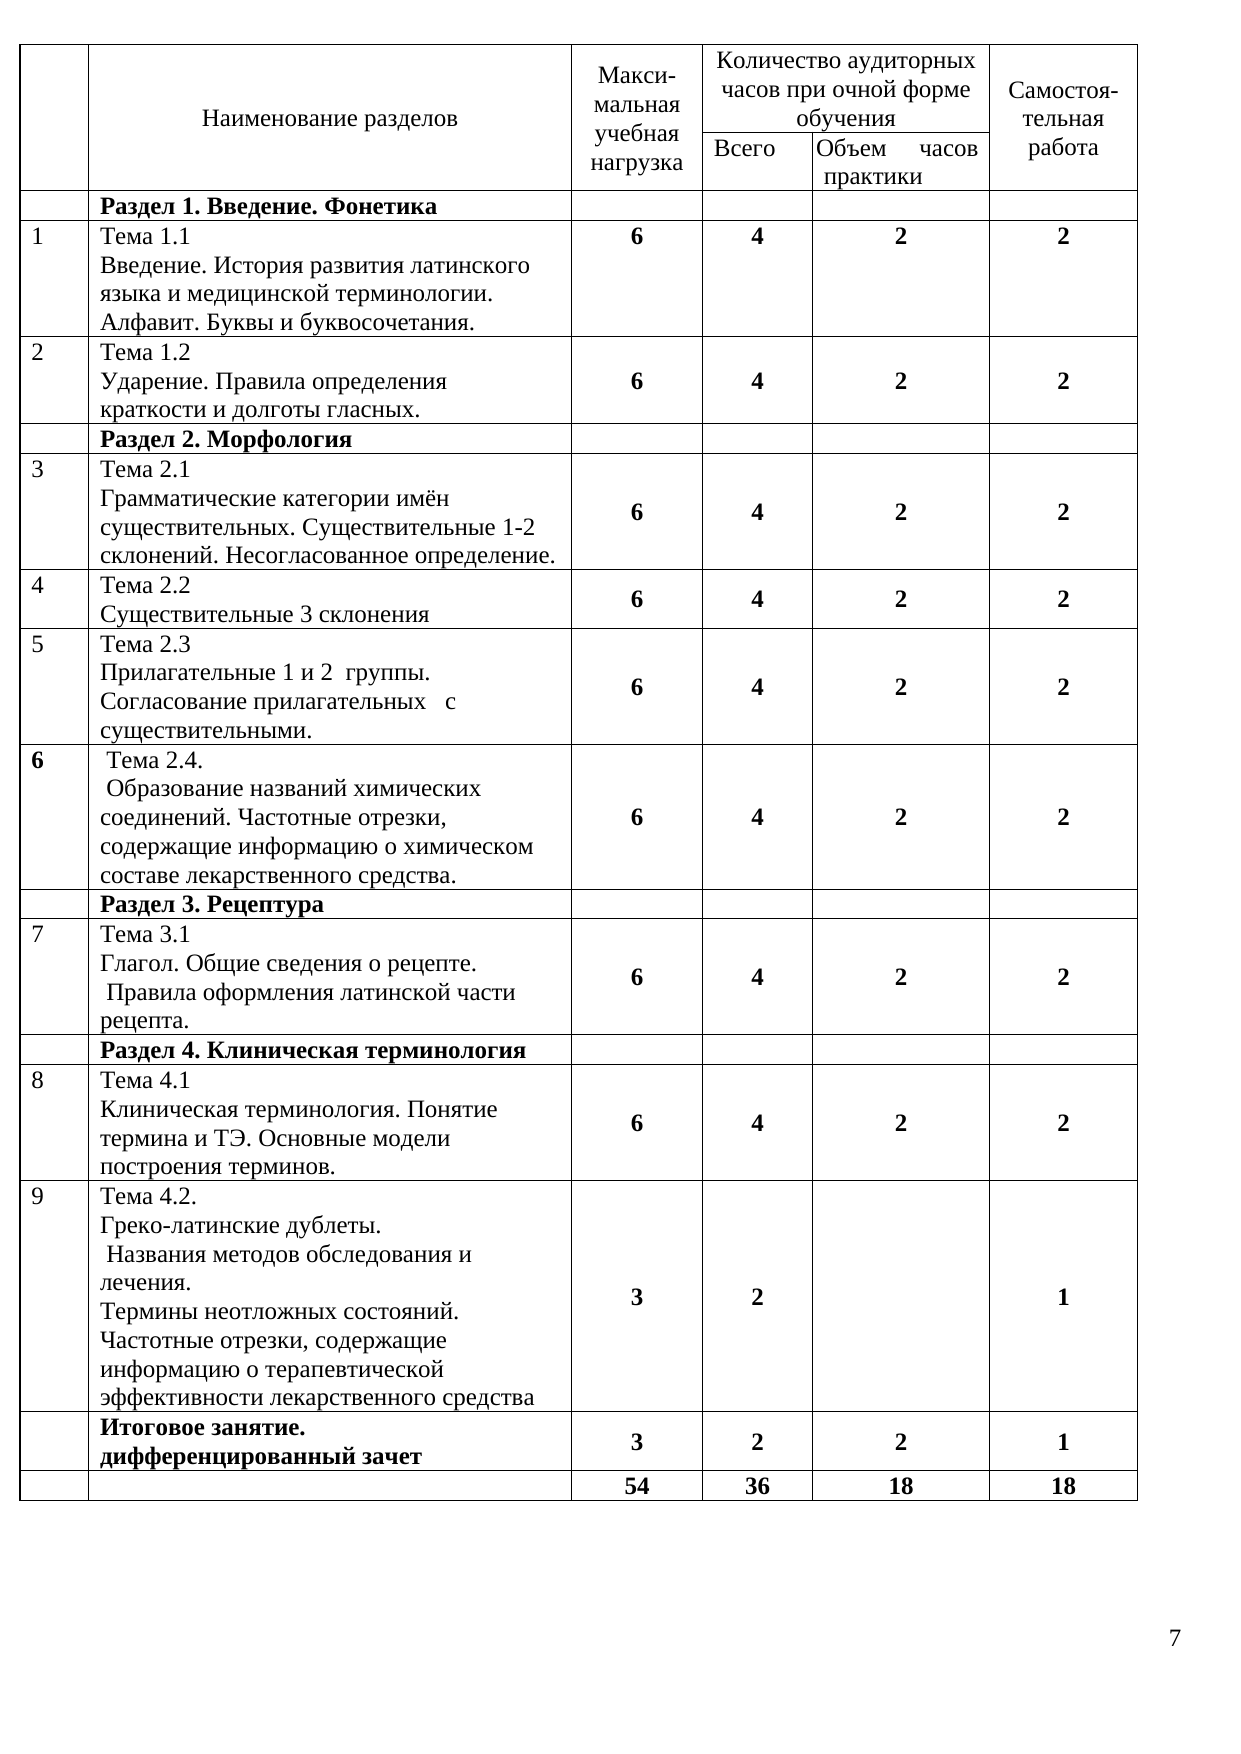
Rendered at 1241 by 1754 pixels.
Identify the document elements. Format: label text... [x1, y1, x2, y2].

table_cell 2 [990, 919, 1137, 1034]
table_cell 6 [572, 570, 702, 628]
table_cell 3 [572, 1412, 702, 1470]
table_cell Раздел 1. Введение. Фонетика [89, 191, 571, 220]
table_cell 2 [21, 337, 88, 423]
table_cell Всего [703, 133, 812, 190]
table_cell 9 [21, 1181, 88, 1411]
table_cell 2 [990, 454, 1137, 569]
table_cell 6 [572, 629, 702, 744]
table_cell 18 [813, 1471, 989, 1499]
table_cell [703, 424, 812, 453]
table_cell [703, 191, 812, 220]
table_cell Итоговое занятие. дифференцированный зачет [89, 1412, 571, 1470]
table_cell 4 [703, 629, 812, 744]
table_cell 4 [703, 919, 812, 1034]
table_cell 2 [990, 745, 1137, 888]
table_cell [21, 1412, 88, 1470]
table_cell [572, 191, 702, 220]
table_cell 2 [990, 1065, 1137, 1180]
table_cell 4 [703, 1065, 812, 1180]
table_cell Тема 2.1 Грамматические категории имён существительных. Существительные 1-2 склонений. Несогласованное определение. [89, 454, 571, 569]
table_header Количество аудиторных часов при очной форме обучения [703, 45, 989, 132]
table_cell Раздел 4. Клиническая терминология [89, 1035, 571, 1064]
table_cell 6 [572, 337, 702, 423]
table_cell Тема 4.2. Греко-латинские дублеты. Названия методов обследования и лечения. Термины неотложных состояний. Частотные отрезки, содержащие информацию о терапевтической эффективности лекарственного средства [89, 1181, 571, 1411]
table_cell [21, 424, 88, 453]
table_cell 2 [813, 1412, 989, 1470]
table_cell 1 [990, 1181, 1137, 1411]
table_cell [990, 890, 1137, 918]
table_cell [990, 424, 1137, 453]
table_cell [813, 424, 989, 453]
table_cell [990, 1035, 1137, 1064]
table_cell [572, 424, 702, 453]
table_cell [813, 1035, 989, 1064]
table_cell Тема 1.2 Ударение. Правила определения краткости и долготы гласных. [89, 337, 571, 423]
table_cell 4 [703, 570, 812, 628]
table_cell [990, 191, 1137, 220]
table_cell [813, 890, 989, 918]
table_cell 8 [21, 1065, 88, 1180]
table_cell Тема 3.1 Глагол. Общие сведения о рецепте. Правила оформления латинской части рецепта. [89, 919, 571, 1034]
table_cell 18 [990, 1471, 1137, 1499]
table_cell 2 [990, 570, 1137, 628]
table_cell 6 [572, 454, 702, 569]
table_cell 4 [703, 221, 812, 336]
table_cell 5 [21, 629, 88, 744]
table_cell 2 [813, 337, 989, 423]
table_cell 2 [703, 1181, 812, 1411]
table_cell Тема 4.1 Клиническая терминология. Понятие термина и ТЭ. Основные модели построения терминов. [89, 1065, 571, 1180]
table_cell 1 [21, 221, 88, 336]
table_header Самостоя-тельная работа [990, 45, 1137, 190]
table_cell 7 [21, 919, 88, 1034]
table_cell 6 [21, 745, 88, 888]
table_cell 4 [21, 570, 88, 628]
table_cell Раздел 3. Рецептура [89, 890, 571, 918]
table_cell Тема 2.2 Существительные 3 склонения [89, 570, 571, 628]
table_cell 6 [572, 919, 702, 1034]
table_cell [89, 1471, 571, 1499]
table_cell 2 [813, 570, 989, 628]
table_cell 54 [572, 1471, 702, 1499]
table_cell 4 [703, 745, 812, 888]
table_cell 2 [813, 919, 989, 1034]
table_cell [703, 1035, 812, 1064]
table_cell [21, 191, 88, 220]
table_cell Тема 2.3 Прилагательные 1 и 2 группы. Согласование прилагательных с существительными. [89, 629, 571, 744]
table_header [21, 45, 88, 190]
table_cell 1 [990, 1412, 1137, 1470]
table_cell [813, 1181, 989, 1411]
table_cell 4 [703, 454, 812, 569]
table_cell 2 [813, 1065, 989, 1180]
table_cell 2 [703, 1412, 812, 1470]
table_cell Тема 2.4. Образование названий химических соединений. Частотные отрезки, содержащие информацию о химическом составе лекарственного средства. [89, 745, 571, 888]
table_cell 2 [813, 221, 989, 336]
table_cell 2 [990, 221, 1137, 336]
table_cell [813, 191, 989, 220]
table_cell [21, 1035, 88, 1064]
table_cell Тема 1.1 Введение. История развития латинского языка и медицинской терминологии. Алфавит. Буквы и буквосочетания. [89, 221, 571, 336]
table_cell 3 [21, 454, 88, 569]
table_header Макси-мальная учебная нагрузка [572, 45, 702, 190]
table_cell [21, 890, 88, 918]
table_cell 2 [813, 629, 989, 744]
table_cell 2 [813, 454, 989, 569]
table_cell 6 [572, 221, 702, 336]
table_cell Объем часов практики [813, 133, 989, 190]
table_header Наименование разделов [89, 45, 571, 190]
table_cell 36 [703, 1471, 812, 1499]
table_cell 6 [572, 1065, 702, 1180]
table_cell 2 [990, 629, 1137, 744]
table_cell [572, 1035, 702, 1064]
table_cell [703, 890, 812, 918]
table_cell 6 [572, 745, 702, 888]
table_cell Раздел 2. Морфология [89, 424, 571, 453]
table_cell 2 [813, 745, 989, 888]
table_cell 3 [572, 1181, 702, 1411]
table_cell 4 [703, 337, 812, 423]
table_cell [572, 890, 702, 918]
table_cell [21, 1471, 88, 1499]
table_cell 2 [990, 337, 1137, 423]
